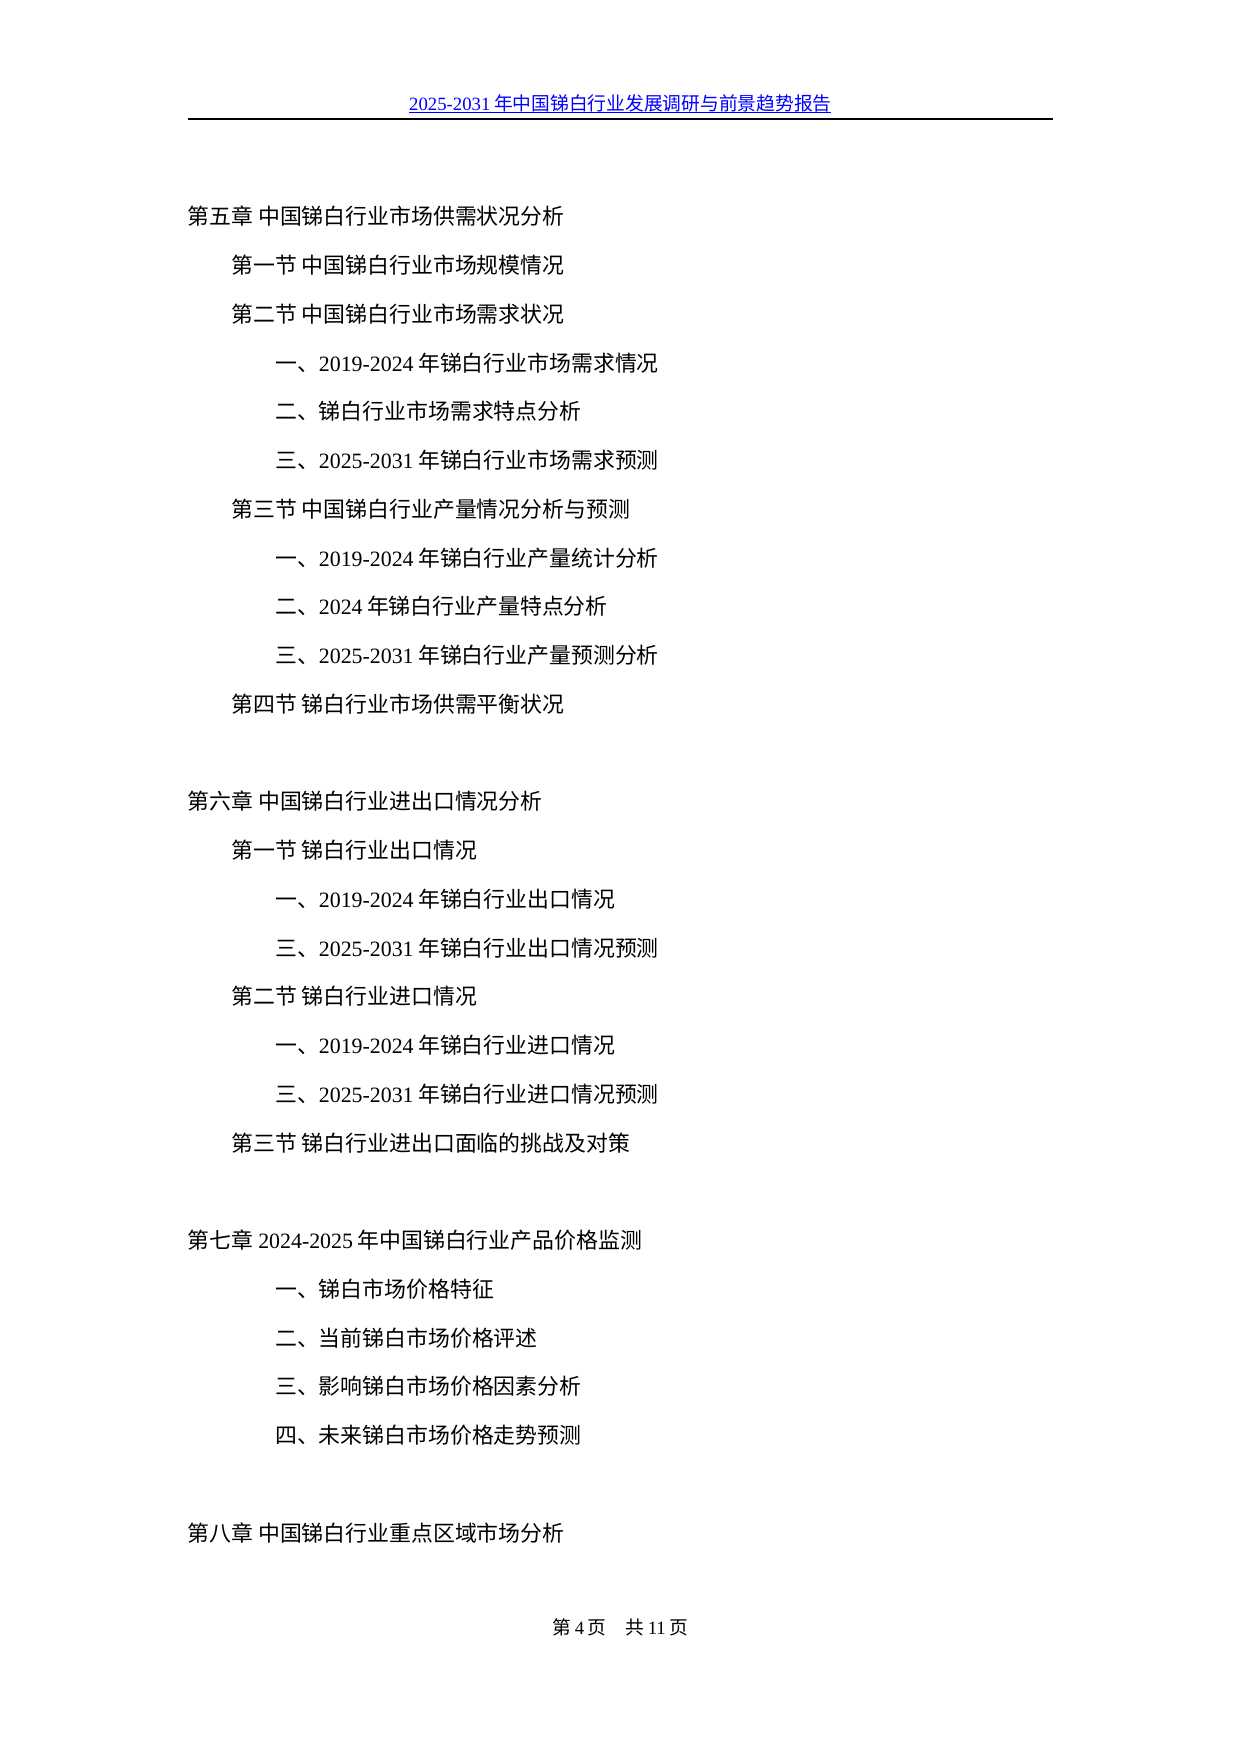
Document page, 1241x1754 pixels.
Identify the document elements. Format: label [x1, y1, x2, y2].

text [187, 150, 1053, 1548]
